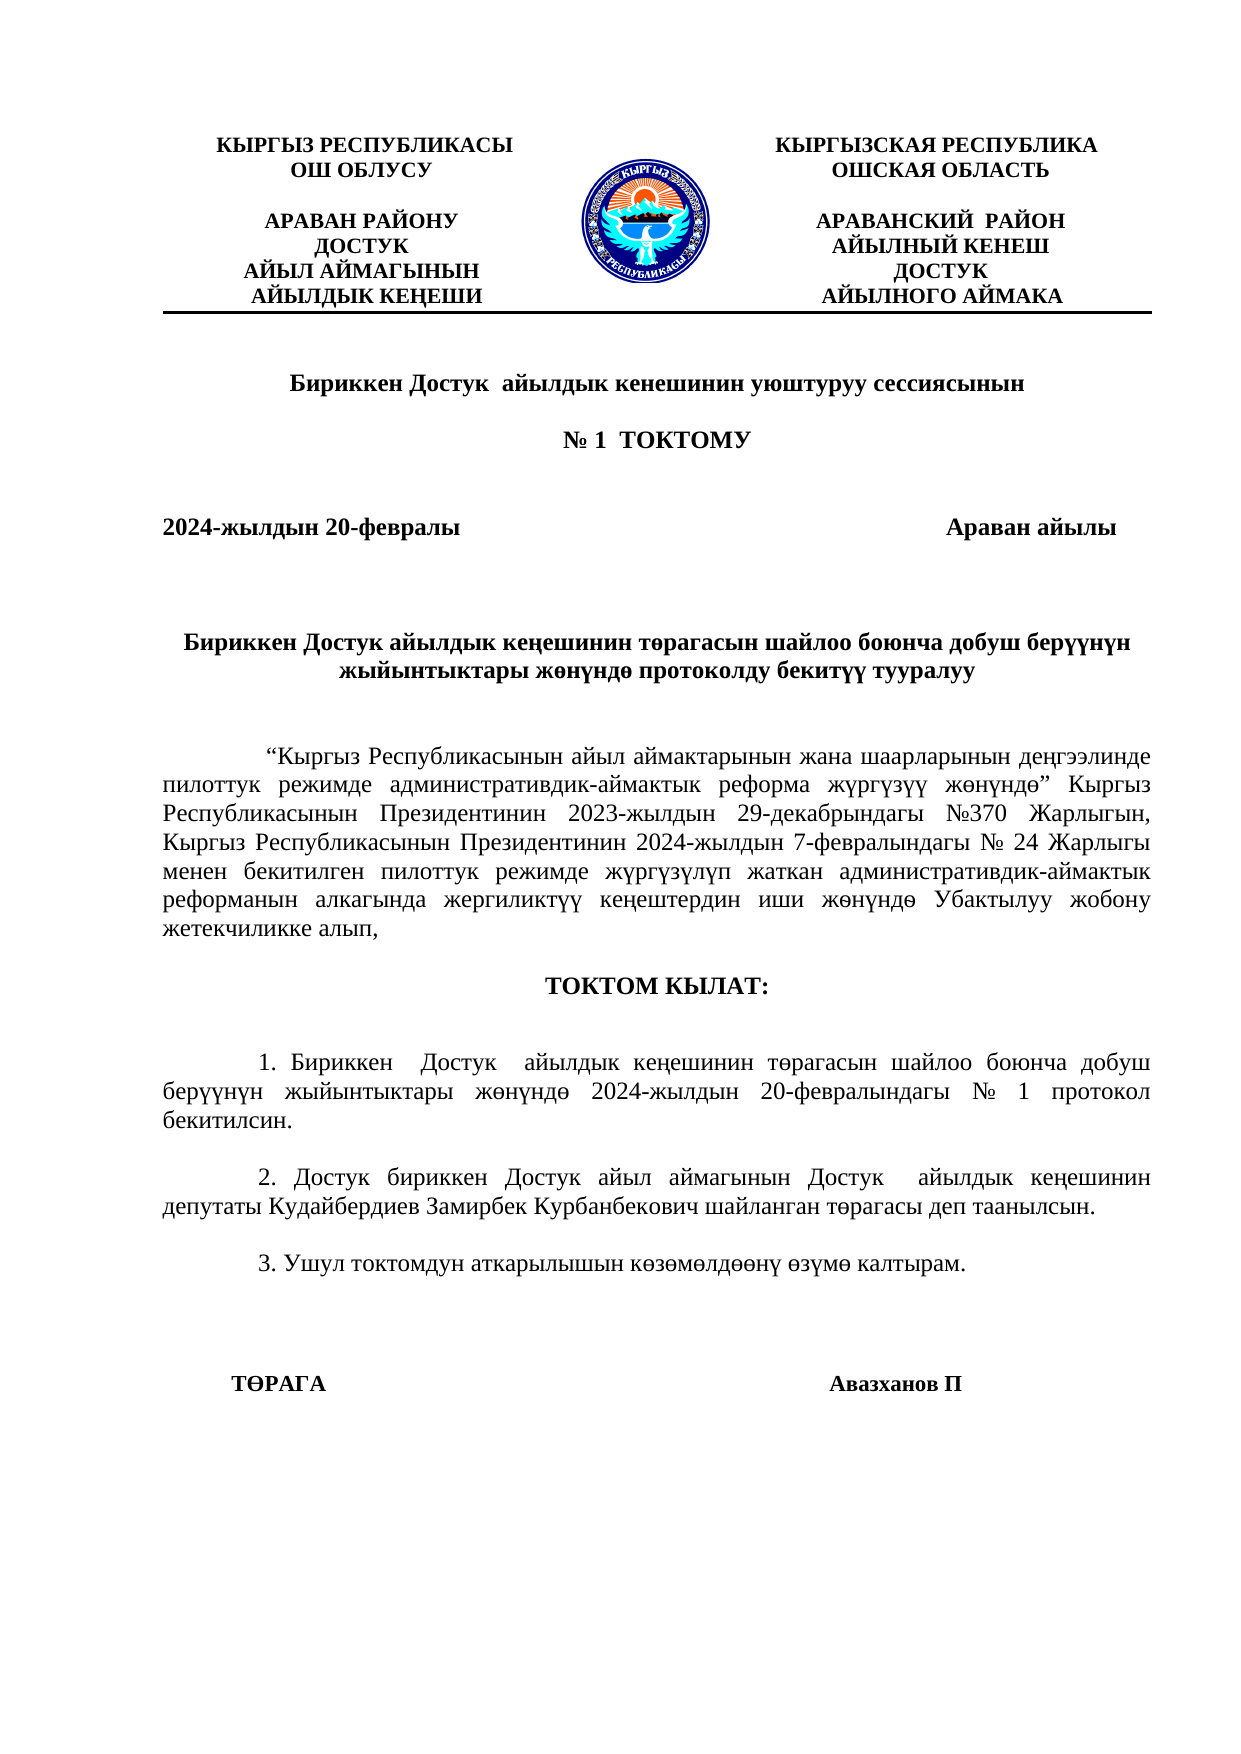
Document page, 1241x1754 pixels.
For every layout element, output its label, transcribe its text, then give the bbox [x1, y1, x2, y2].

text АЙЫЛ АЙМАГЫНЫН ДОСТУК [162, 258, 579, 283]
text ДОСТУК АЙЫЛНЫЙ КЕНЕШ [162, 233, 579, 258]
text № 1 ТОКТОМУ [162, 425, 1152, 454]
text 2024-жылдын 20-февралы Араван айылы [162, 512, 1152, 540]
text 3. Ушул токтомдун аткарылышын көзөмөлдөөнү өзүмө калтырам. [162, 1248, 1152, 1277]
text ДОСТУК АЙЫЛНЫЙ КЕНЕШ [711, 233, 1152, 258]
text 1. Бириккен Достук айылдык кеңешинин төрагасын шайлоо боюнча добуш берүүнүн жыйынтыктары жөнүндө 2024-жылдын 20-февралындагы № 1 протокол бекитилсин. [162, 1047, 1152, 1133]
text АЙЫЛДЫК КЕҢЕШИ АЙЫЛНОГО АЙМАКА [162, 283, 1152, 314]
text АРАВАН РАЙОНУ АРАВАНСКИЙ РАЙОН [162, 208, 579, 233]
text “Кыргыз Республикасынын айыл аймактарынын жана шаарларынын деңгээлинде пилоттук режимде административдик-аймактык реформа жүргүзүү жөнүндө” Кыргыз Республикасынын Президентинин 2023-жылдын 29-декабрындагы №370 Жарлыгын, Кыргыз Республикасынын Президентинин 2024-жылдын 7-февралындагы № 24 Жарлыгы менен бекитилген пилоттук режимде жүргүзүлүп жаткан административдик-аймактык реформанын алкагында жергиликтүү кеңештердин иши жѳнүндѳ Убактылуу жобону жетекчиликке алып, [162, 741, 1152, 942]
text Бириккен Достук айылдык кеңешинин төрагасын шайлоо боюнча добуш берүүнүн жыйынтыктары жөнүндө протоколду бекитүү тууралуу [162, 627, 1152, 684]
text ТОКТОМ КЫЛАТ: [162, 971, 1152, 999]
text 2. Достук бириккен Достук айыл аймагынын Достук айылдык кеңешинин депутаты Кудайбердиев Замирбек Курбанбекович шайланган төрагасы деп таанылсын. [162, 1162, 1152, 1220]
text АЙЫЛ АЙМАГЫНЫН ДОСТУК [711, 258, 1152, 283]
text АРАВАН РАЙОНУ АРАВАНСКИЙ РАЙОН [711, 208, 1152, 233]
text Бириккен Достук айылдык кенешинин уюштуруу сессиясынын [162, 368, 1152, 397]
text КЫРГЫЗ РЕСПУБЛИКАСЫ КЫРГЫЗСКАЯ РЕСПУБЛИКА ОШ ОБЛУСУ ОШСКАЯ ОБЛАСТЬ [162, 132, 1152, 183]
text ТӨРАГА Авазханов П [162, 1370, 1152, 1397]
